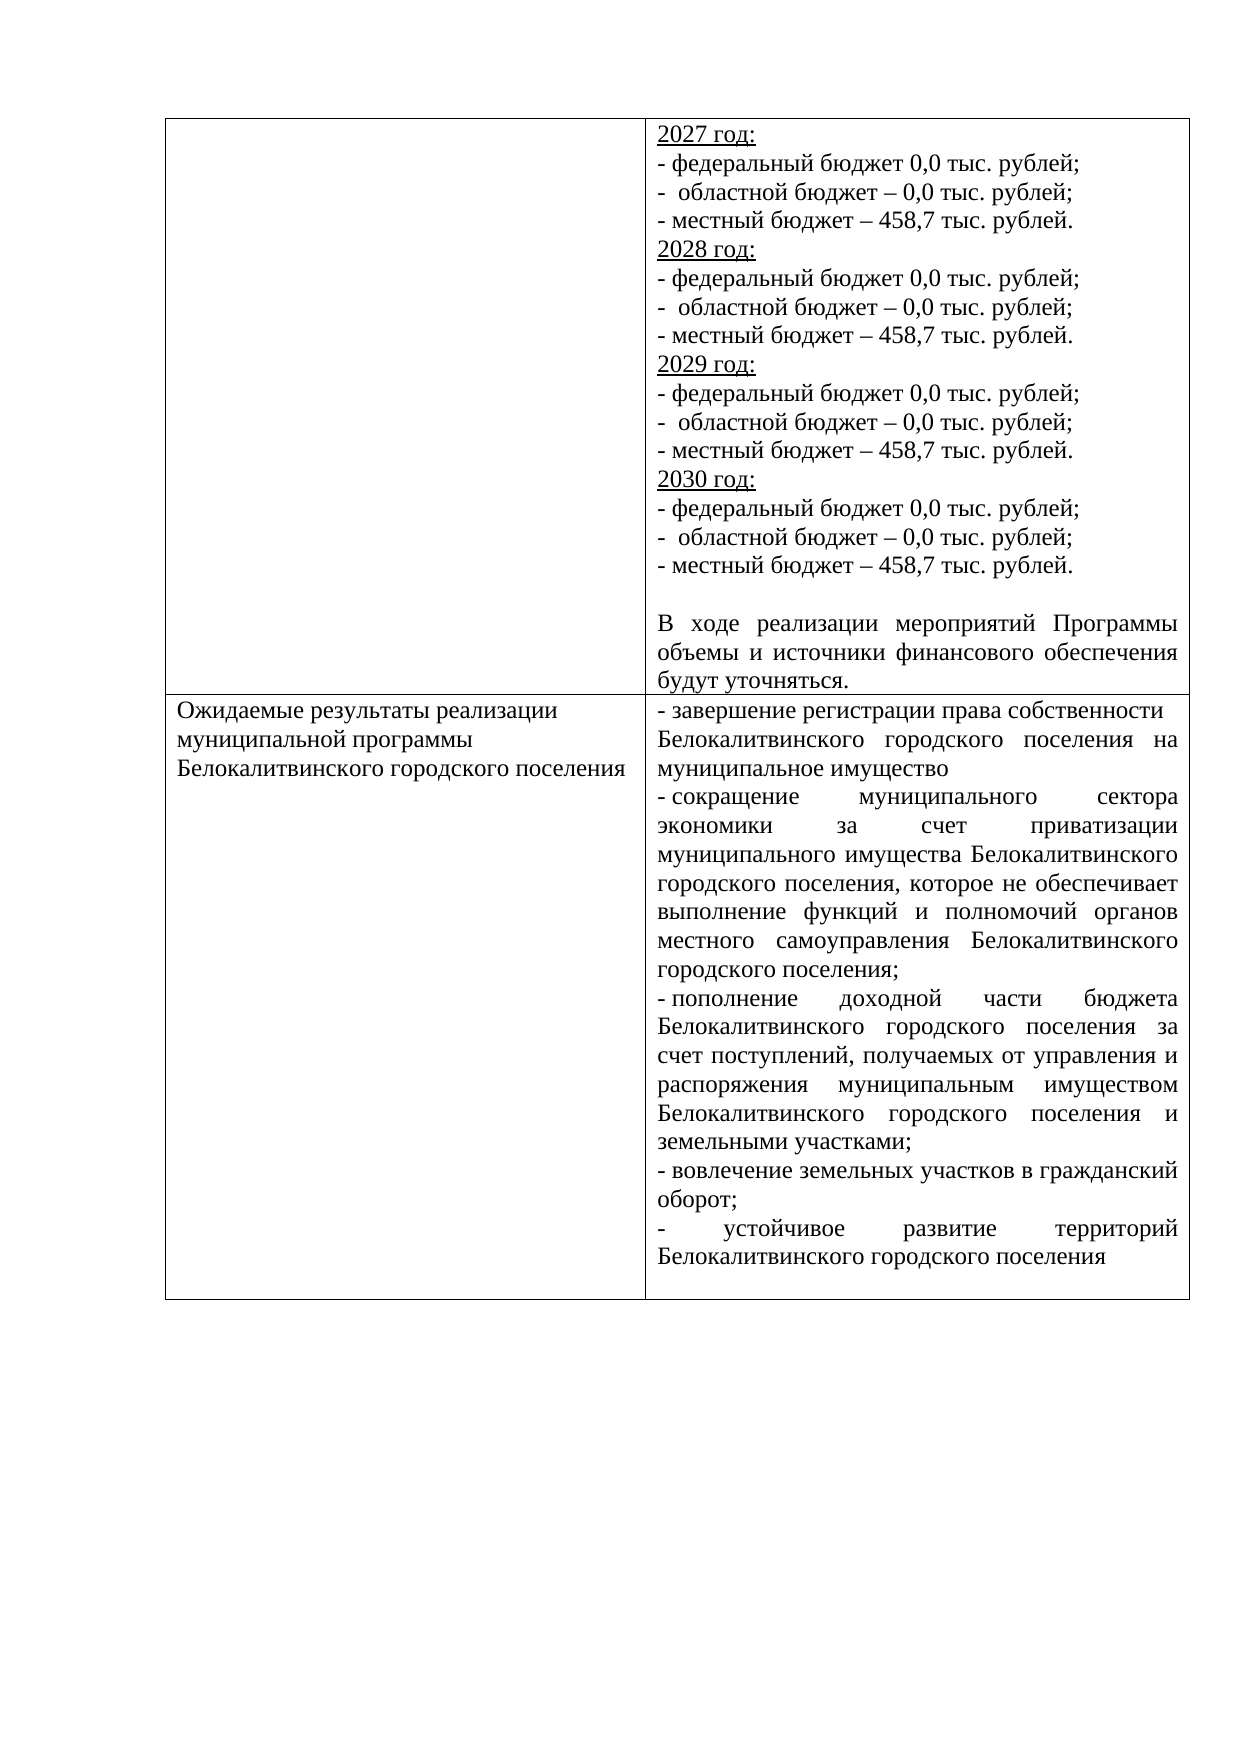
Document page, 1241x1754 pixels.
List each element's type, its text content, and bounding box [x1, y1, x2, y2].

table_cell Ожидаемые результаты реализации муниципальной программы Белокалитвинского городского поселения [166, 695, 645, 1299]
table_cell - завершение регистрации права собственности Белокалитвинского городского поселения на муниципальное имущество - сокращение муниципального сектора экономики за счет приватизации муниципального имущества Белокалитвинского городского поселения, которое не обеспечивает выполнение функций и полномочий органов местного самоуправления Белокалитвинского городского поселения; - пополнение доходной части бюджета Белокалитвинского городского поселения за счет поступлений, получаемых от управления и распоряжения муниципальным имуществом Белокалитвинского городского поселения и земельными участками; - вовлечение земельных участков в гражданский оборот; - устойчивое развитие территорий Белокалитвинского городского поселения [646, 695, 1189, 1299]
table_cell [166, 119, 645, 694]
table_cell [646, 119, 1189, 694]
